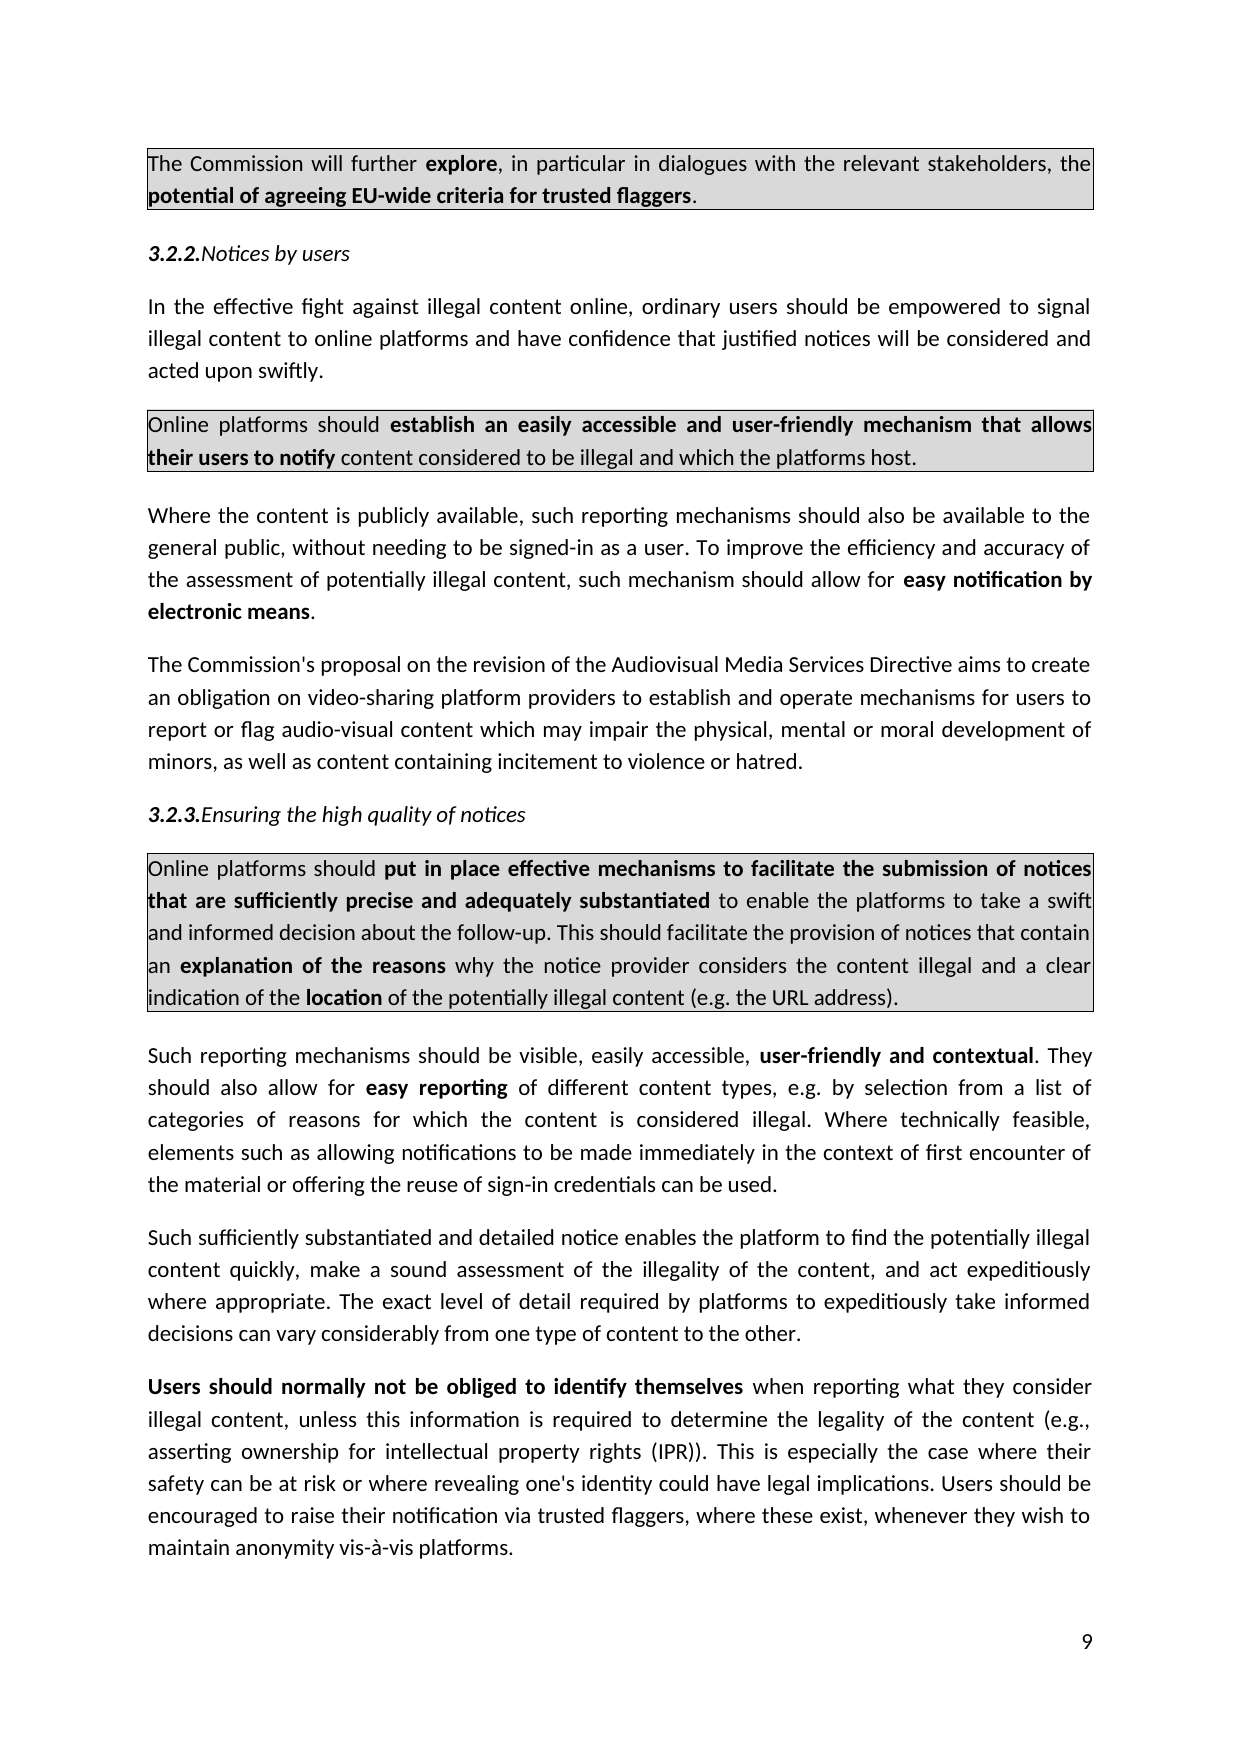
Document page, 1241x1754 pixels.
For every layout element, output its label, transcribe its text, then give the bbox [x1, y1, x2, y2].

text The Commission's proposal on the revision of the Audiovisual Media Services Directive aims to create an obligation on video-sharing platform providers to establish and operate mechanisms for users to report or flag audio-visual content which may impair the physical, mental or moral development of minors, as well as content containing incitement to violence or hatred. [148, 651, 1093, 775]
text In the effective fight against illegal content online, ordinary users should be empowered to signal illegal content to online platforms and have confidence that justified notices will be considered and acted upon swiftly. [148, 292, 1093, 384]
text Such sufficiently substantiated and detailed notice enables the platform to find the potentially illegal content quickly, make a sound assessment of the illegality of the content, and act expeditiously where appropriate. The exact level of detail required by platforms to expeditiously take informed decisions can vary considerably from one type of content to the other. [148, 1223, 1093, 1347]
text Online platforms should establish an easily accessible and user-friendly mechanism that allows their users to notify content considered to be illegal and which the platforms host. [148, 411, 1093, 471]
text Such reporting mechanisms should be visible, easily accessible, user-friendly and contextual. They should also allow for easy reporting of different content types, e.g. by selection from a list of categories of reasons for which the content is considered illegal. Where technically feasible, elements such as allowing notifications to be made immediately in the context of first encounter of the material or offering the reuse of sign-in credentials can be used. [148, 1041, 1093, 1198]
list Notices by users [148, 239, 1093, 267]
text Online platforms should put in place effective mechanisms to facilitate the submission of notices that are sufficiently precise and adequately substantiated to enable the platforms to take a swift and informed decision about the follow-up. This should facilitate the provision of notices that contain an explanation of the reasons why the notice provider considers the content illegal and a clear indication of the location of the potentially illegal content (e.g. the URL address). [148, 854, 1093, 1011]
text The Commission will further explore, in particular in dialogues with the relevant stakeholders, the potential of agreeing EU-wide criteria for trusted flaggers. [148, 149, 1093, 209]
text Users should normally not be obliged to identify themselves when reporting what they consider illegal content, unless this information is required to determine the legality of the content (e.g., asserting ownership for intellectual property rights (IPR)). This is especially the case where their safety can be at risk or where revealing one's identity could have legal implications. Users should be encouraged to raise their notification via trusted flaggers, where these exist, whenever they wish to maintain anonymity vis-à-vis platforms. [148, 1372, 1093, 1561]
list Ensuring the high quality of notices [148, 800, 1093, 828]
text Where the content is publicly available, such reporting mechanisms should also be available to the general public, without needing to be signed-in as a user. To improve the efficiency and accuracy of the assessment of potentially illegal content, such mechanism should allow for easy notification by electronic means. [148, 501, 1093, 626]
